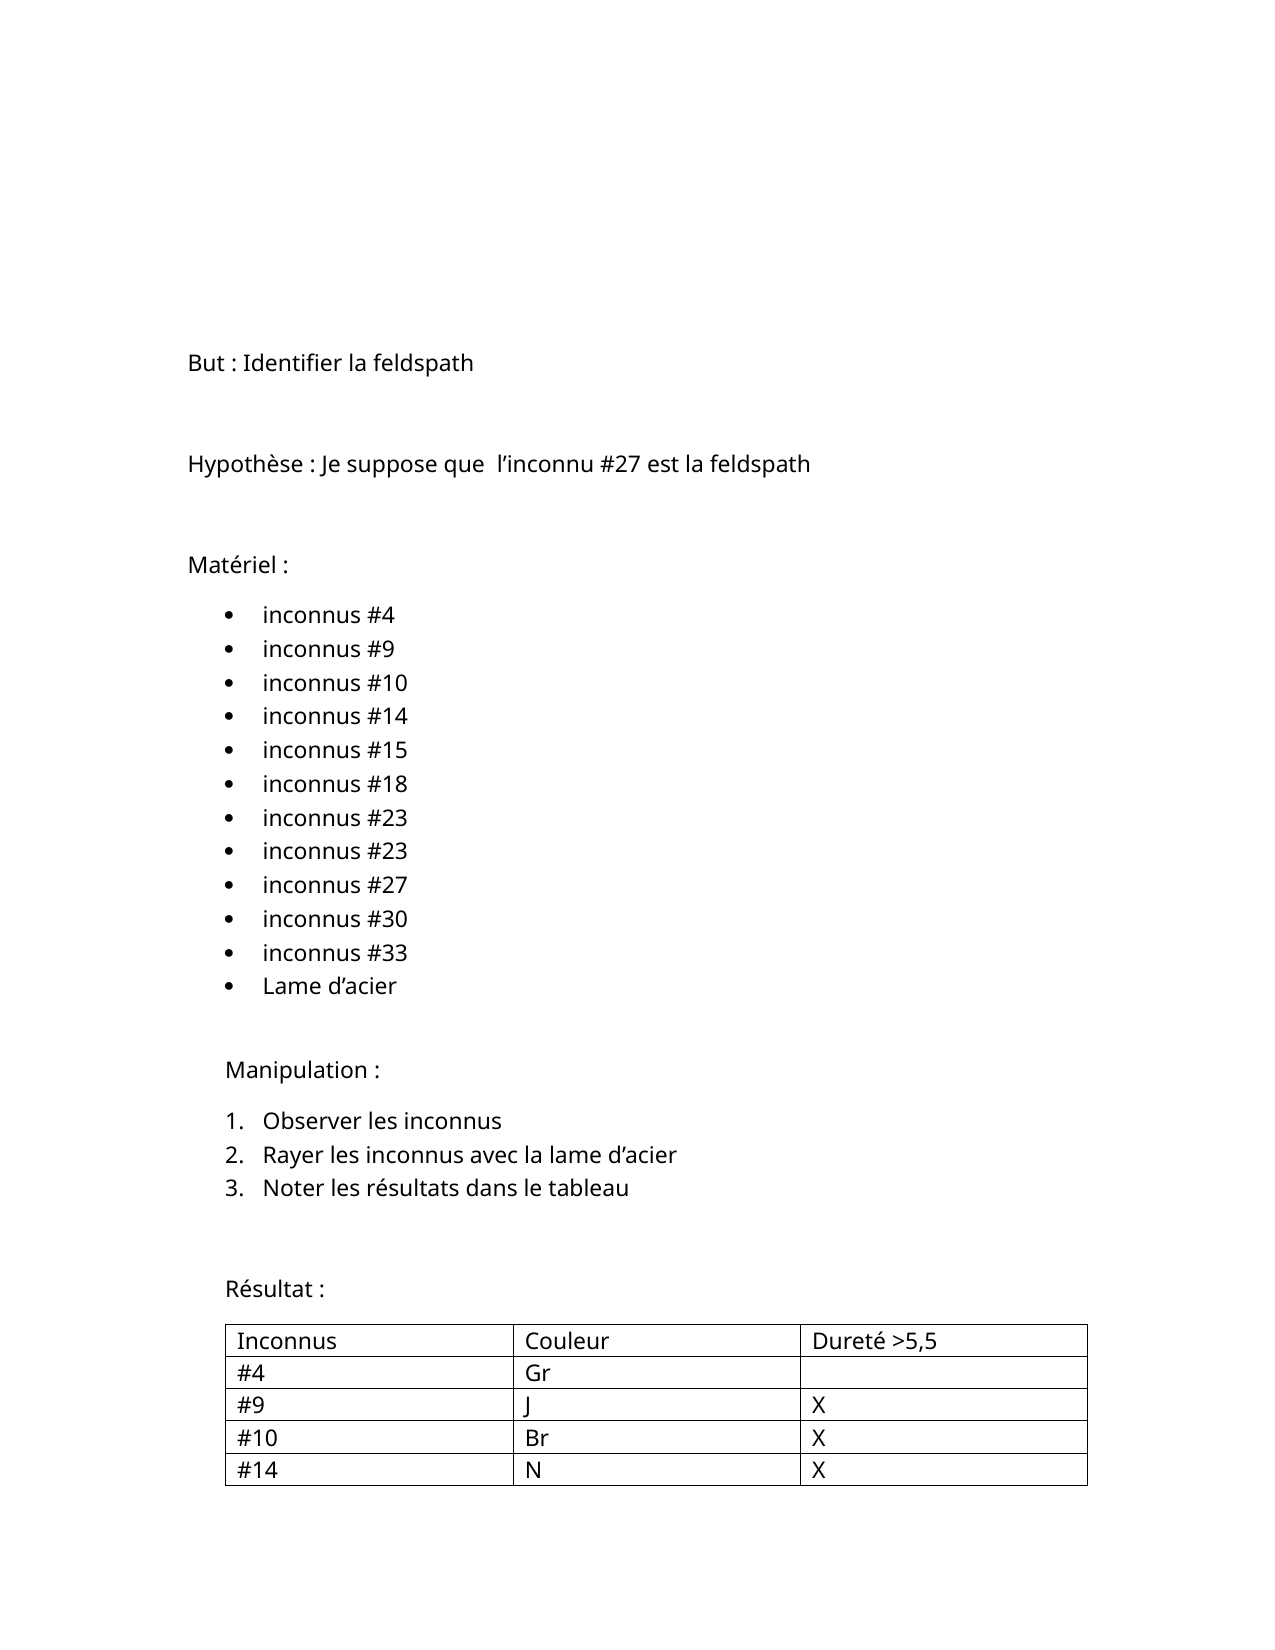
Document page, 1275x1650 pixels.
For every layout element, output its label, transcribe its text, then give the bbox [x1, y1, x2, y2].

list inconnus #18 [225, 768, 1087, 799]
table_cell #10 [226, 1421, 513, 1453]
list inconnus #27 [225, 869, 1087, 900]
list inconnus #14 [225, 700, 1087, 731]
table_cell Br [514, 1421, 800, 1453]
table_cell #14 [226, 1454, 513, 1485]
table_header Inconnus [226, 1325, 513, 1356]
table_cell J [514, 1389, 800, 1420]
table_cell [801, 1357, 1087, 1388]
list inconnus #30 [225, 903, 1087, 934]
table_cell #9 [226, 1389, 513, 1420]
list Observer les inconnus [225, 1105, 1087, 1136]
list inconnus #9 [225, 633, 1087, 664]
list Lame d’acier [225, 970, 1087, 1001]
table_cell #4 [226, 1357, 513, 1388]
table_cell X [801, 1389, 1087, 1420]
table_cell X [801, 1421, 1087, 1453]
text But : Identifier la feldspath [187, 347, 1087, 378]
list inconnus #4 [225, 599, 1087, 630]
table_cell N [514, 1454, 800, 1485]
list Noter les résultats dans le tableau [225, 1172, 1087, 1203]
list Rayer les inconnus avec la lame d’acier [225, 1138, 1087, 1170]
list inconnus #23 [225, 835, 1087, 866]
table_cell Gr [514, 1357, 800, 1388]
table_header Dureté >5,5 [801, 1325, 1087, 1356]
list inconnus #15 [225, 734, 1087, 765]
list inconnus #33 [225, 936, 1087, 968]
text Hypothèse : Je suppose que l’inconnu #27 est la feldspath [187, 448, 1087, 479]
list inconnus #10 [225, 666, 1087, 698]
table_header Couleur [514, 1325, 800, 1356]
table_cell X [801, 1454, 1087, 1485]
text Résultat : [225, 1273, 1087, 1304]
text Matériel : [187, 548, 1087, 580]
text Manipulation : [225, 1054, 1087, 1086]
list inconnus #23 [225, 801, 1087, 833]
